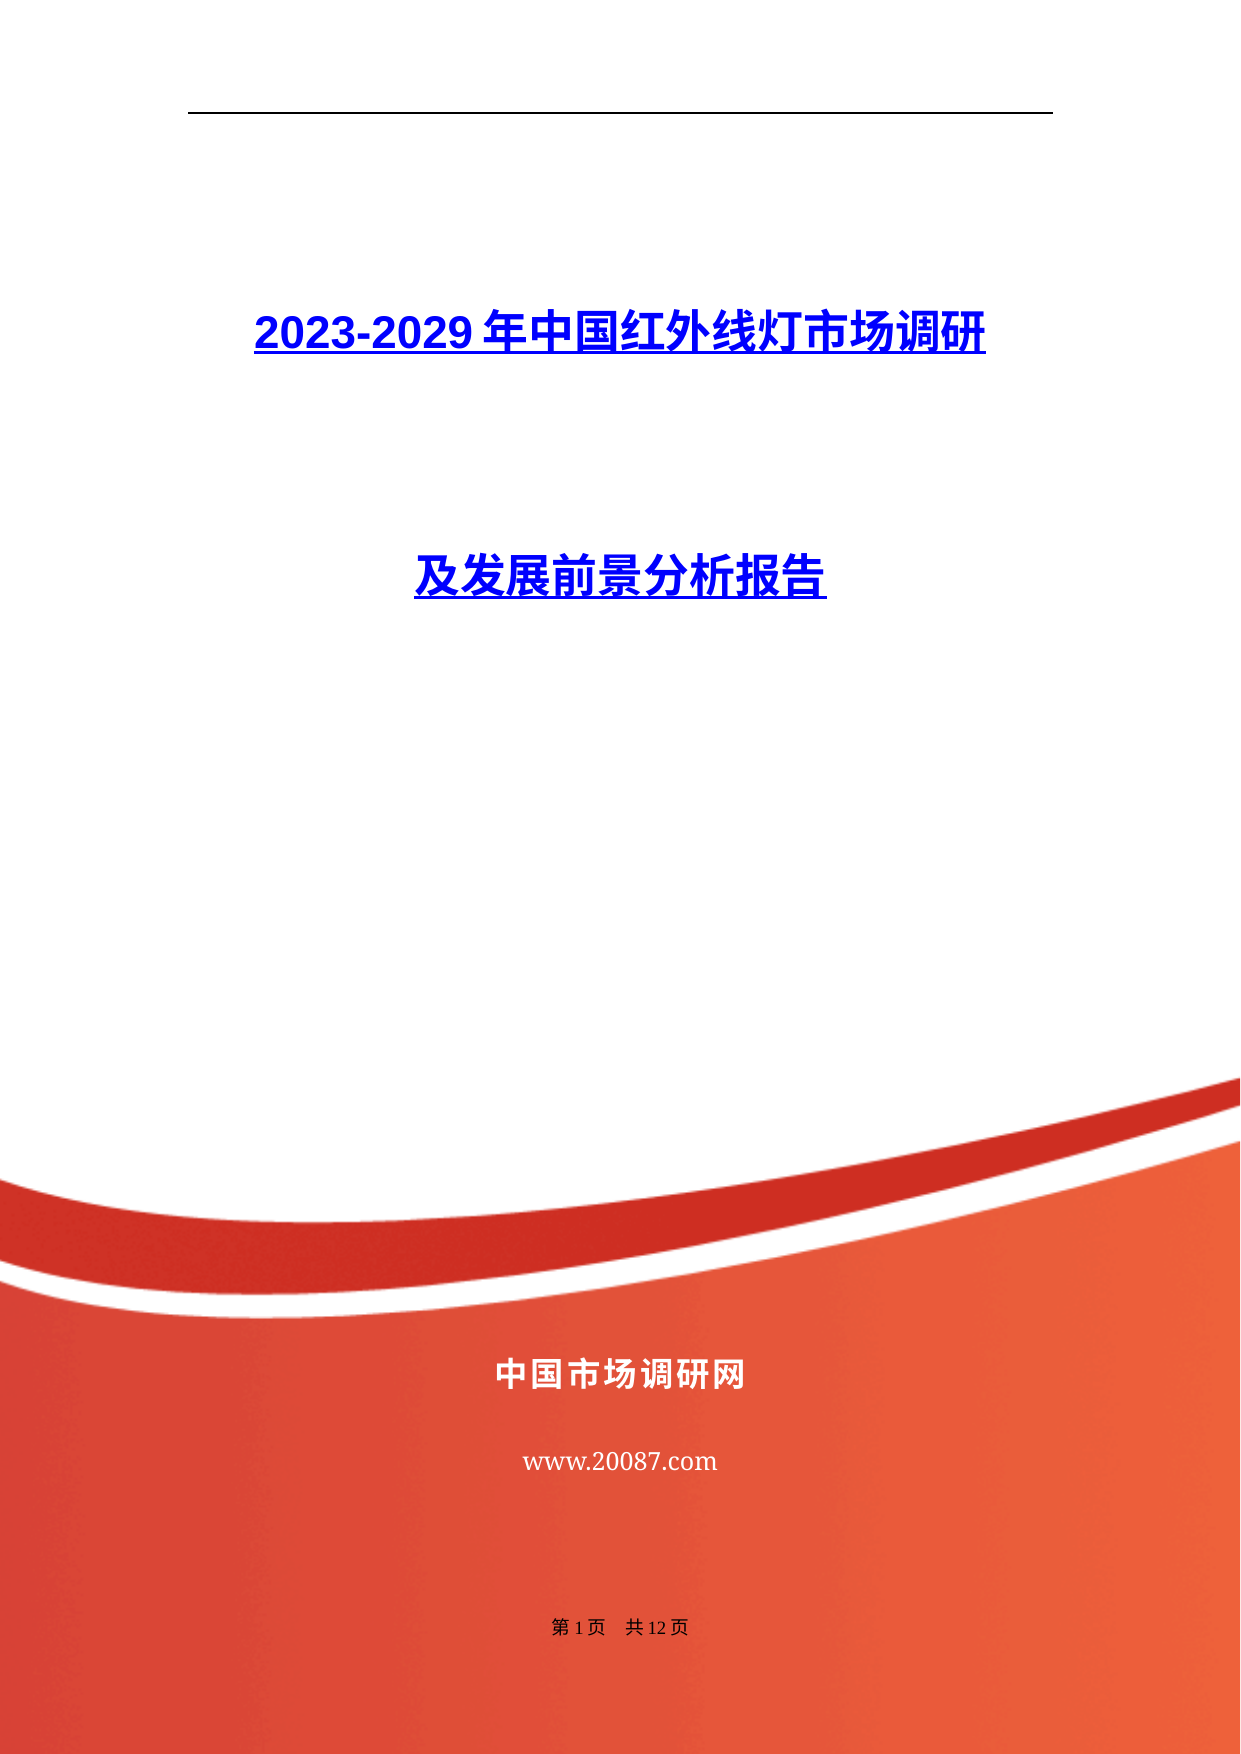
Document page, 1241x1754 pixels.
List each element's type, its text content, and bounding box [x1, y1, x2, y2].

table_header 2023-2029年中国红外线灯市场调研及发展前景分析报告 [188, 207, 1053, 773]
picture [0, 1006, 1241, 1754]
subtitle 中国市场调研网 [187, 1339, 1053, 1404]
text www.20087.com [187, 1428, 1053, 1493]
